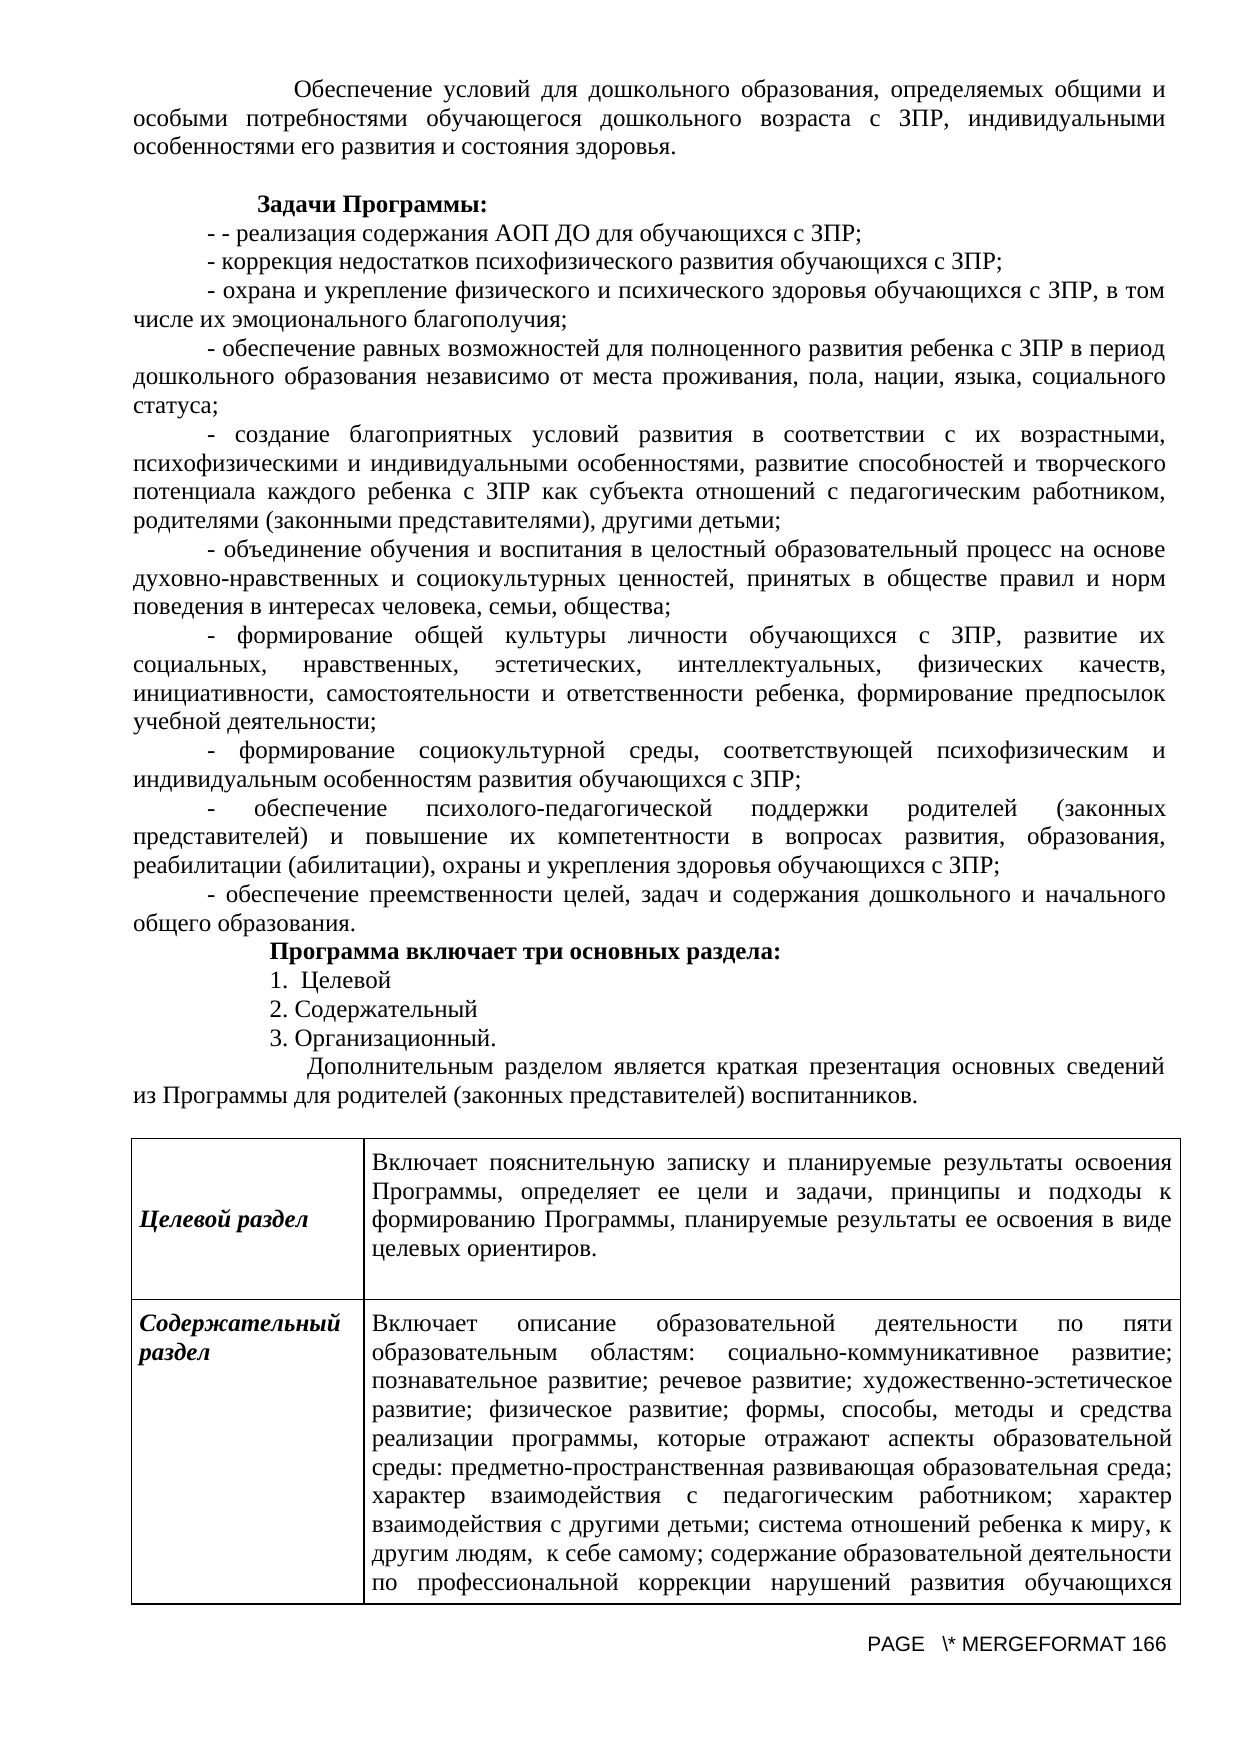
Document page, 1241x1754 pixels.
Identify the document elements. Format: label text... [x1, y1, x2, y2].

text 3. Организационный. [133, 1023, 1167, 1051]
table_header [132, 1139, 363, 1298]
text - объединение обучения и воспитания в целостный образовательный процесс на основе духовно-нравственных и социокультурных ценностей, принятых в обществе правил и норм поведения в интересах человека, семьи, общества; [133, 534, 1167, 620]
text - создание благоприятных условий развития в соответствии с их возрастными, психофизическими и индивидуальными особенностями, развитие способностей и творческого потенциала каждого ребенка с ЗПР как субъекта отношений с педагогическим работником, родителями (законными представителями), другими детьми; [133, 419, 1167, 534]
text 1. Целевой [133, 965, 1167, 994]
text Программа включает три основных раздела: [133, 936, 1167, 965]
text - формирование общей культуры личности обучающихся с ЗПР, развитие их социальных, нравственных, эстетических, интеллектуальных, физических качеств, инициативности, самостоятельности и ответственности ребенка, формирование предпосылок учебной деятельности; [133, 620, 1167, 735]
text - обеспечение преемственности целей, задач и содержания дошкольного и начального общего образования. [133, 879, 1167, 936]
text 2. Содержательный [133, 994, 1167, 1023]
text - формирование социокультурной среды, соответствующей психофизическим и индивидуальным особенностям развития обучающихся с ЗПР; [133, 735, 1167, 793]
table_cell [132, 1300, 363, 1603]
text - обеспечение психолого-педагогической поддержки родителей (законных представителей) и повышение их компетентности в вопросах развития, образования, реабилитации (абилитации), охраны и укрепления здоровья обучающихся с ЗПР; [133, 793, 1167, 879]
text - - реализация содержания АОП ДО для обучающихся с ЗПР; [133, 218, 1167, 246]
text Дополнительным разделом является краткая презентация основных сведений из Программы для родителей (законных представителей) воспитанников. [133, 1051, 1167, 1109]
text Задачи Программы: [133, 189, 1167, 218]
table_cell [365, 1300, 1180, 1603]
text Обеспечение условий для дошкольного образования, определяемых общими и особыми потребностями обучающегося дошкольного возраста с ЗПР, индивидуальными особенностями его развития и состояния здоровья. [133, 74, 1167, 160]
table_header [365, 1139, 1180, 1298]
text - охрана и укрепление физического и психического здоровья обучающихся с ЗПР, в том числе их эмоционального благополучия; [133, 275, 1167, 333]
text - обеспечение равных возможностей для полноценного развития ребенка с ЗПР в период дошкольного образования независимо от места проживания, пола, нации, языка, социального статуса; [133, 333, 1167, 419]
text - коррекция недостатков психофизического развития обучающихся с ЗПР; [133, 246, 1167, 275]
